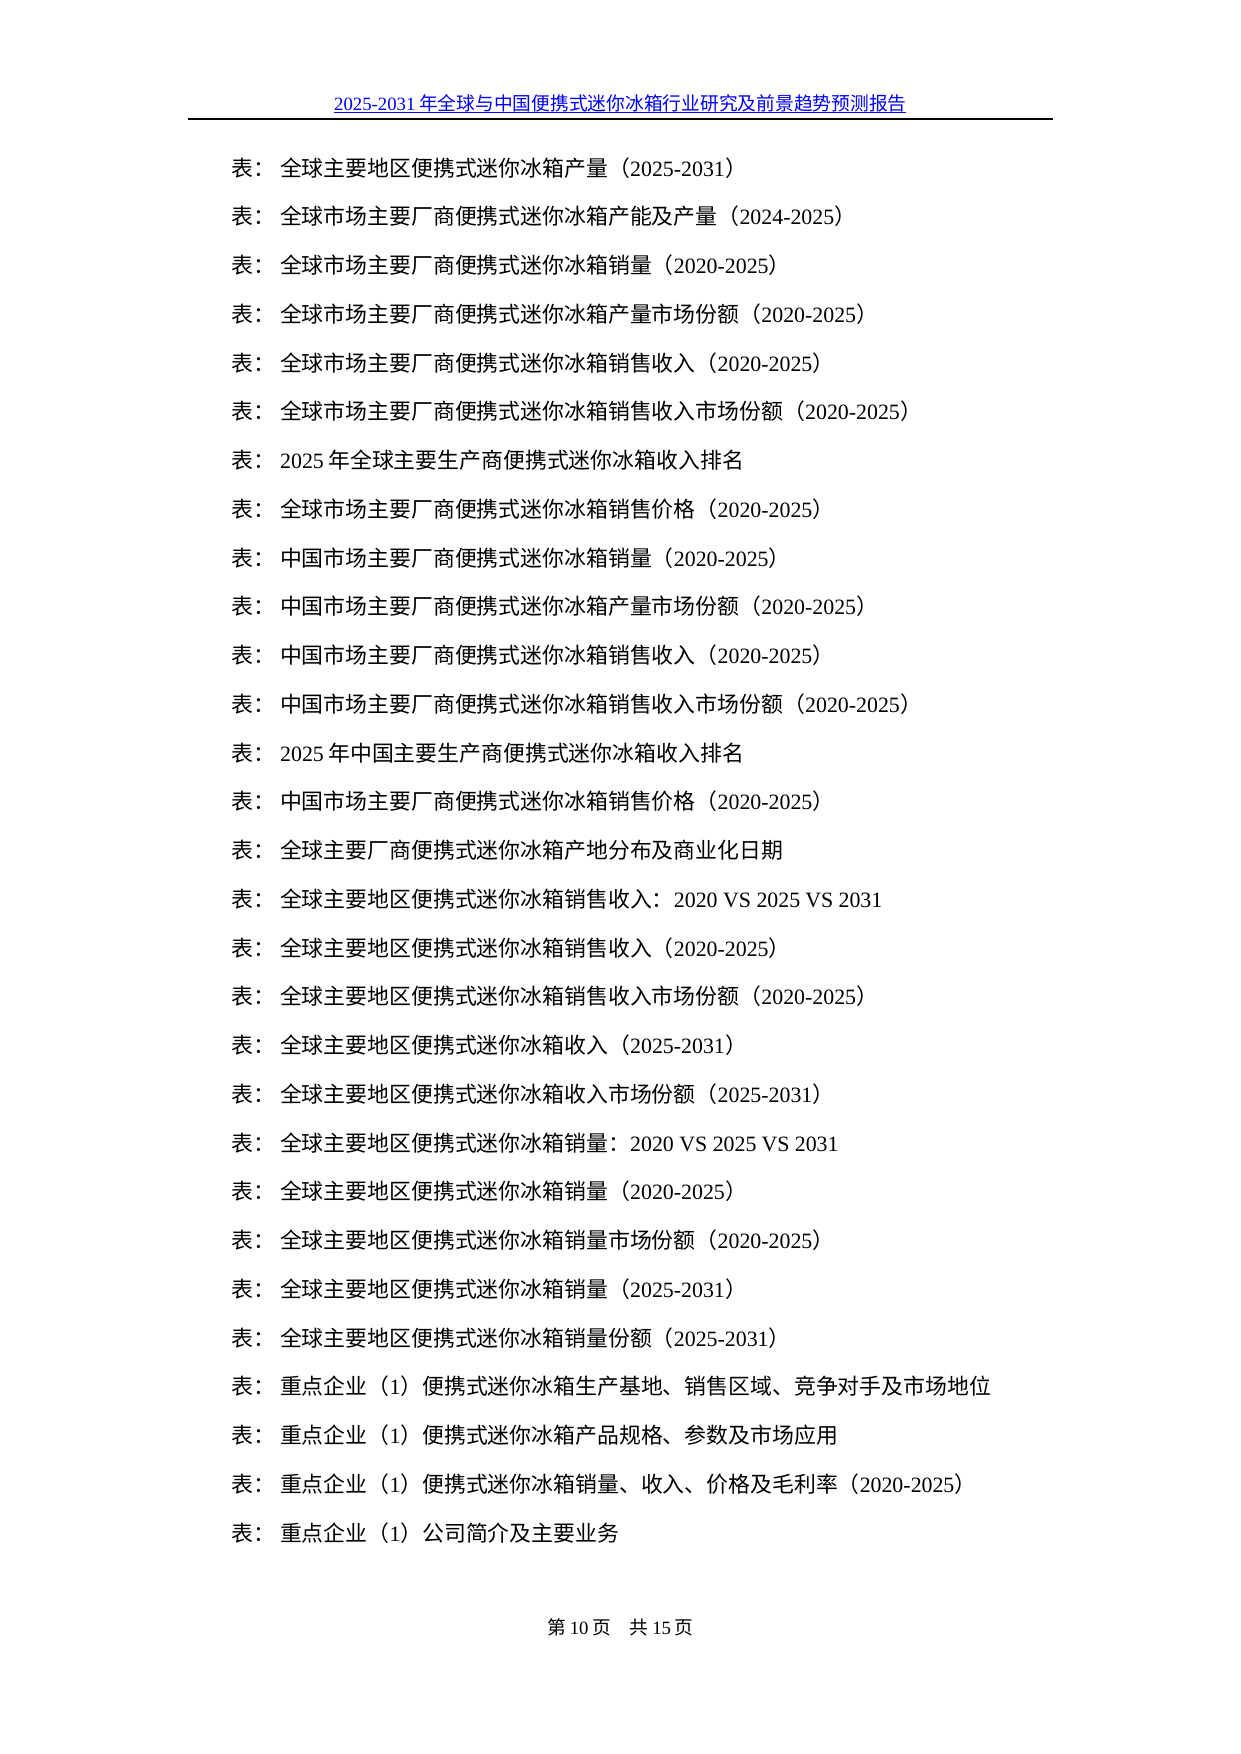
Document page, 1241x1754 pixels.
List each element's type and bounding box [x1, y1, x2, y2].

text [187, 150, 1053, 1548]
